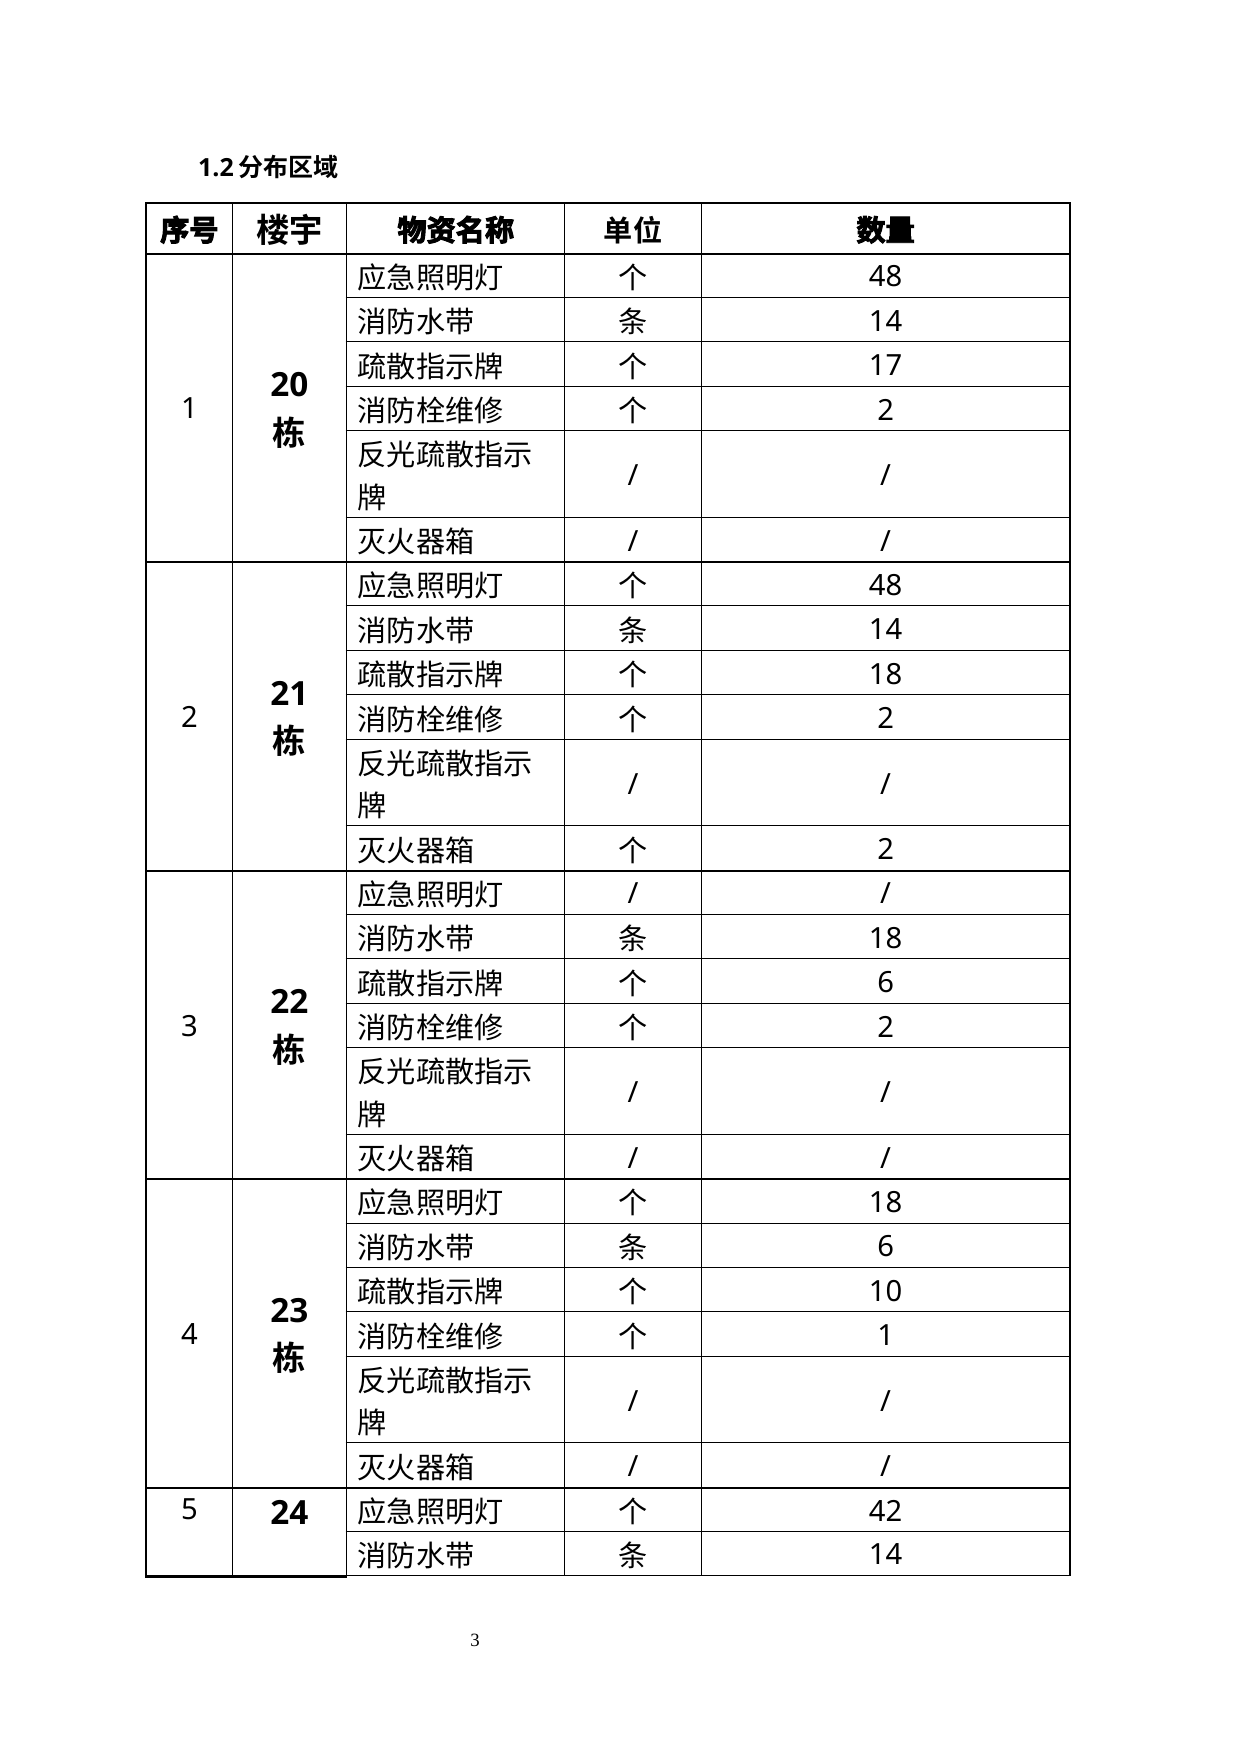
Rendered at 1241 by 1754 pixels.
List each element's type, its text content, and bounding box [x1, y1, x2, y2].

table_cell 应急照明灯 [347, 1180, 564, 1222]
table_cell 条 [565, 915, 701, 958]
table_cell 灭火器箱 [347, 1135, 564, 1178]
table_cell 24 栋 [233, 1489, 346, 1575]
table_header 物资名称 [347, 204, 564, 252]
table_cell 应急照明灯 [347, 872, 564, 914]
table_cell 消防栓维修 [347, 1312, 564, 1356]
table_cell 消防栓维修 [347, 387, 564, 430]
table_cell 个 [565, 651, 701, 694]
table_cell 2 [702, 695, 1069, 738]
table_cell 反光疏散指示牌 [347, 431, 564, 517]
table_cell 18 [702, 1180, 1069, 1222]
table_cell 消防水带 [347, 606, 564, 650]
table_cell 17 [702, 342, 1069, 386]
table_cell 18 [702, 651, 1069, 694]
table_cell 1 [702, 1312, 1069, 1356]
table_cell 48 [702, 563, 1069, 605]
table_cell 反光疏散指示牌 [347, 1357, 564, 1442]
text 1.2分布区域 [198, 148, 1092, 184]
table_cell 消防栓维修 [347, 1004, 564, 1047]
table_cell / [702, 1048, 1069, 1134]
table_cell 消防水带 [347, 915, 564, 958]
table_cell 14 [702, 298, 1069, 341]
table_cell 42 [702, 1489, 1069, 1531]
table_cell / [702, 1357, 1069, 1442]
table_header 序号 [147, 204, 232, 252]
table_header 楼宇 [233, 204, 346, 252]
table_cell / [702, 1443, 1069, 1487]
table_cell 6 [702, 1224, 1069, 1267]
table_cell 条 [565, 1224, 701, 1267]
table_cell 个 [565, 1312, 701, 1356]
table_cell 10 [702, 1268, 1069, 1311]
table_cell 1 [147, 255, 232, 561]
table_cell / [565, 1048, 701, 1134]
table_cell / [565, 1135, 701, 1178]
table_cell / [565, 431, 701, 517]
table_cell 23 栋 [233, 1180, 346, 1487]
table_cell 22 栋 [233, 872, 346, 1178]
table_cell 14 [702, 1532, 1069, 1575]
table_cell 2 [702, 1004, 1069, 1047]
table_cell / [702, 518, 1069, 561]
table_cell 个 [565, 959, 701, 1003]
table_cell 个 [565, 826, 701, 869]
table_cell 消防水带 [347, 1224, 564, 1267]
table_cell 个 [565, 387, 701, 430]
table_cell / [565, 872, 701, 914]
table_cell / [702, 872, 1069, 914]
table_cell 消防栓维修 [347, 695, 564, 738]
table_cell / [565, 740, 701, 825]
table_cell 个 [565, 695, 701, 738]
table_header 单位 [565, 204, 701, 252]
table_cell 灭火器箱 [347, 826, 564, 869]
table_cell 反光疏散指示牌 [347, 740, 564, 825]
table_cell 个 [565, 342, 701, 386]
table_cell 消防水带 [347, 298, 564, 341]
table_cell 条 [565, 1532, 701, 1575]
table_cell 个 [565, 1180, 701, 1222]
table_cell / [565, 1443, 701, 1487]
table_cell / [702, 431, 1069, 517]
table_cell 条 [565, 606, 701, 650]
table_cell 个 [565, 1268, 701, 1311]
table_cell 4 [147, 1180, 232, 1487]
table_cell / [565, 1357, 701, 1442]
table_cell 个 [565, 255, 701, 297]
table_cell 条 [565, 298, 701, 341]
table_cell 疏散指示牌 [347, 651, 564, 694]
table_cell 个 [565, 563, 701, 605]
table_cell 疏散指示牌 [347, 959, 564, 1003]
table_cell 3 [147, 872, 232, 1178]
table_cell 2 [702, 387, 1069, 430]
table_cell 灭火器箱 [347, 1443, 564, 1487]
table_cell / [565, 518, 701, 561]
table_cell 20 栋 [233, 255, 346, 561]
table_cell 灭火器箱 [347, 518, 564, 561]
table_cell 6 [702, 959, 1069, 1003]
table_cell 疏散指示牌 [347, 1268, 564, 1311]
table_header 数量 [702, 204, 1069, 252]
table_cell 5 [147, 1489, 232, 1575]
table_cell / [702, 1135, 1069, 1178]
table_cell 48 [702, 255, 1069, 297]
table_cell 应急照明灯 [347, 255, 564, 297]
table_cell 个 [565, 1489, 701, 1531]
table_cell 个 [565, 1004, 701, 1047]
table_cell 14 [702, 606, 1069, 650]
table_cell 18 [702, 915, 1069, 958]
table_cell 2 [147, 563, 232, 869]
table_cell 反光疏散指示牌 [347, 1048, 564, 1134]
table_cell 疏散指示牌 [347, 342, 564, 386]
table_cell / [702, 740, 1069, 825]
table_cell 消防水带 [347, 1532, 564, 1575]
table_cell 21 栋 [233, 563, 346, 869]
table_cell 2 [702, 826, 1069, 869]
table_cell 应急照明灯 [347, 563, 564, 605]
table_cell 应急照明灯 [347, 1489, 564, 1531]
